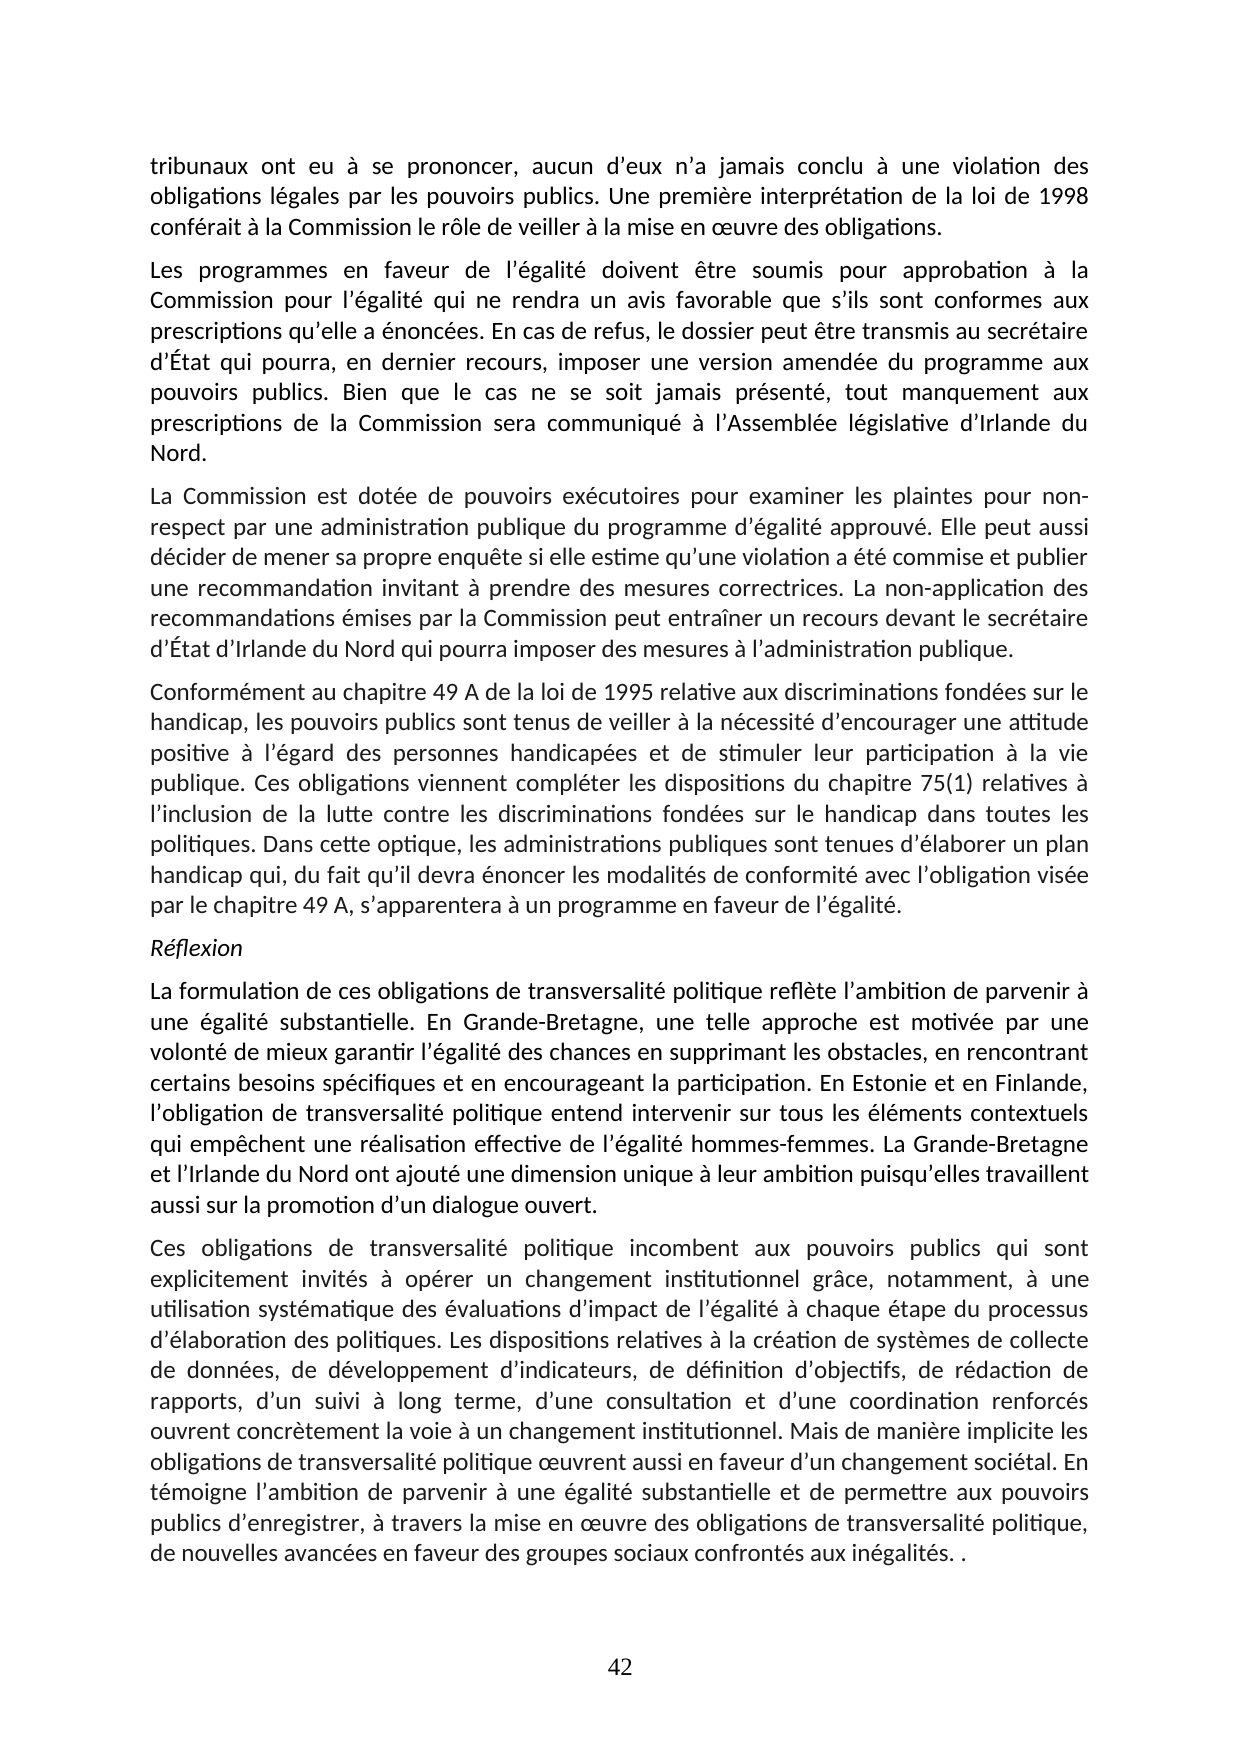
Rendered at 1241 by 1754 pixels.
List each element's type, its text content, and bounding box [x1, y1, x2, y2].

text Ces obligations de transversalité politique incombent aux pouvoirs publics qui sont explicitement invités à opérer un changement institutionnel grâce, notamment, à une utilisation systématique des évaluations d’impact de l’égalité à chaque étape du processus d’élaboration des politiques. Les dispositions relatives à la création de systèmes de collecte de données, de développement d’indicateurs, de définition d’objectifs, de rédaction de rapports, d’un suivi à long terme, d’une consultation et d’une coordination renforcés ouvrent concrètement la voie à un changement institutionnel. Mais de manière implicite les obligations de transversalité politique œuvrent aussi en faveur d’un changement sociétal. En témoigne l’ambition de parvenir à une égalité substantielle et de permettre aux pouvoirs publics d’enregistrer, à travers la mise en œuvre des obligations de transversalité politique, de nouvelles avancées en faveur des groupes sociaux confrontés aux inégalités. . [150, 1232, 1090, 1568]
text Les programmes en faveur de l’égalité doivent être soumis pour approbation à la Commission pour l’égalité qui ne rendra un avis favorable que s’ils sont conformes aux prescriptions qu’elle a énoncées. En cas de refus, le dossier peut être transmis au secrétaire d’État qui pourra, en dernier recours, imposer une version amendée du programme aux pouvoirs publics. Bien que le cas ne se soit jamais présenté, tout manquement aux prescriptions de la Commission sera communiqué à l’Assemblée législative d’Irlande du Nord. [150, 254, 1090, 468]
text La formulation de ces obligations de transversalité politique reflète l’ambition de parvenir à une égalité substantielle. En Grande-Bretagne, une telle approche est motivée par une volonté de mieux garantir l’égalité des chances en supprimant les obstacles, en rencontrant certains besoins spécifiques et en encourageant la participation. En Estonie et en Finlande, l’obligation de transversalité politique entend intervenir sur tous les éléments contextuels qui empêchent une réalisation effective de l’égalité hommes-femmes. La Grande-Bretagne et l’Irlande du Nord ont ajouté une dimension unique à leur ambition puisqu’elles travaillent aussi sur la promotion d’un dialogue ouvert. [150, 976, 1090, 1220]
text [150, 150, 1090, 242]
text Réflexion [150, 932, 1090, 963]
title Conformément au chapitre 49 A de la loi de 1995 relative aux discriminations fondées sur le handicap, les pouvoirs publics sont tenus de veiller à la nécessité d’encourager une attitude positive à l’égard des personnes handicapées et de stimuler leur participation à la vie publique. Ces obligations viennent compléter les dispositions du chapitre 75(1) relatives à l’inclusion de la lutte contre les discriminations fondées sur le handicap dans toutes les politiques. Dans cette optique, les administrations publiques sont tenues d’élaborer un plan handicap qui, du fait qu’il devra énoncer les modalités de conformité avec l’obligation visée par le chapitre 49 A, s’apparentera à un programme en faveur de l’égalité. [150, 676, 1090, 920]
text La Commission est dotée de pouvoirs exécutoires pour examiner les plaintes pour non-respect par une administration publique du programme d’égalité approuvé. Elle peut aussi décider de mener sa propre enquête si elle estime qu’une violation a été commise et publier une recommandation invitant à prendre des mesures correctrices. La non-application des recommandations émises par la Commission peut entraîner un recours devant le secrétaire d’État d’Irlande du Nord qui pourra imposer des mesures à l’administration publique. [150, 480, 1090, 663]
